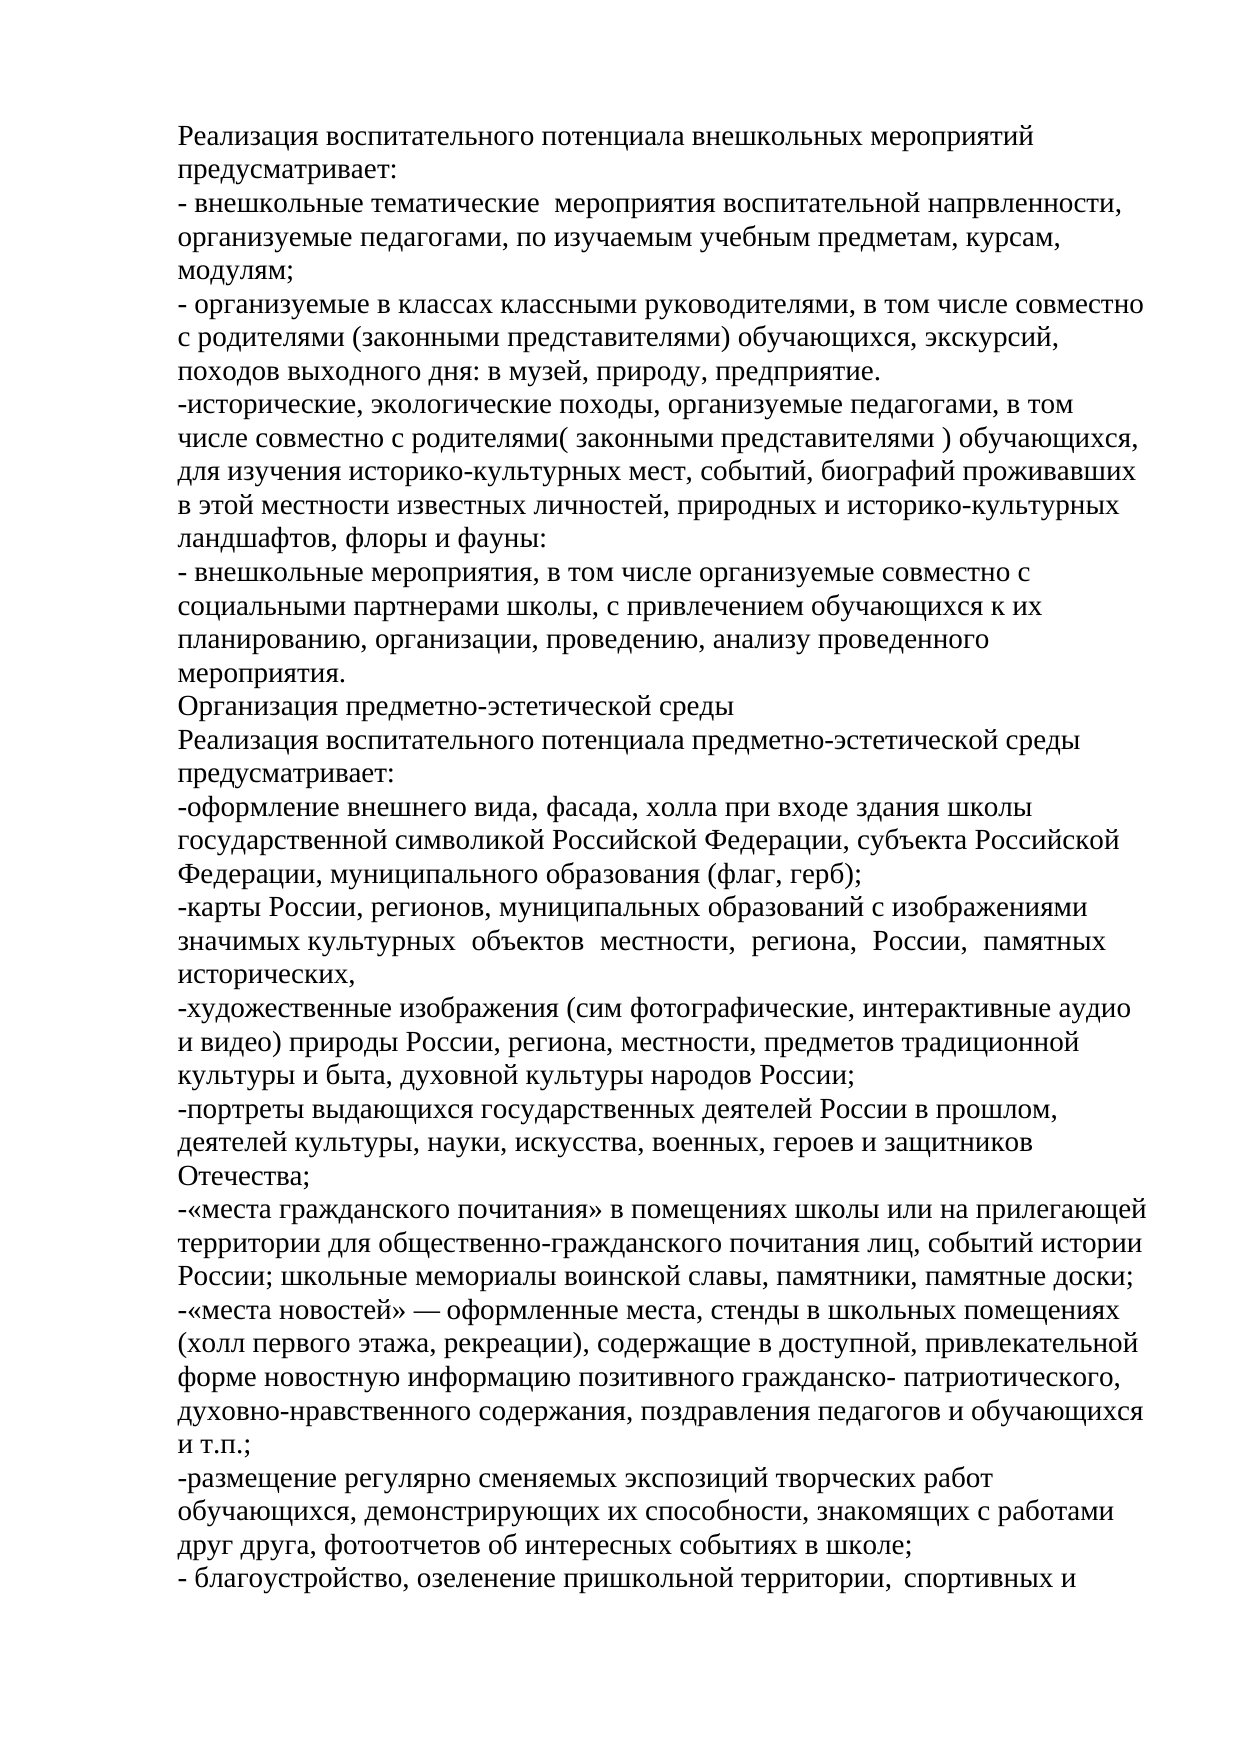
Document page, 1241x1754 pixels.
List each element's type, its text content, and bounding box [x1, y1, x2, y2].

text Реализация воспитательного потенциала внешкольных мероприятий предусматривает: [177, 118, 1152, 185]
text -оформление внешнего вида, фасада, холла при входе здания школы государственной символикой Российской Федерации, субъекта Российской Федерации, муниципального образования (флаг, герб); [177, 789, 1152, 889]
text - организуемые в классах классными руководителями, в том числе совместно с родителями (законными представителями) обучающихся, экскурсий, походов выходного дня: в музей, природу, предприятие. [177, 286, 1152, 386]
text - внешкольные мероприятия, в том числе организуемые совместно с социальными партнерами школы, с привлечением обучающихся к их планированию, организации, проведению, анализу проведенного мероприятия. [177, 554, 1152, 688]
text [177, 1560, 1152, 1594]
text Реализация воспитательного потенциала предметно-эстетической среды предусматривает: [177, 722, 1152, 789]
text -«места новостей» — оформленные места, стенды в школьных помещениях (холл первого этажа, рекреации), содержащие в доступной, привлекательной форме новостную информацию позитивного гражданско- патриотического, духовно-нравственного содержания, поздравления педагогов и обучающихся и т.п.; [177, 1292, 1152, 1460]
text -исторические, экологические походы, организуемые педагогами, в том числе совместно с родителями( законными представителями ) обучающихся, для изучения историко-культурных мест, событий, биографий проживавших в этой местности известных личностей, природных и историко-культурных ландшафтов, флоры и фауны: [177, 386, 1152, 554]
text -художественные изображения (сим фотографические, интерактивные аудио и видео) природы России, региона, местности, предметов традиционной культуры и быта, духовной культуры народов России; [177, 990, 1152, 1091]
text -портреты выдающихся государственных деятелей России в прошлом, деятелей культуры, науки, искусства, военных, героев и защитников Отечества; [177, 1091, 1152, 1191]
text -«места гражданского почитания» в помещениях школы или на прилегающей территории для общественно-гражданского почитания лиц, событий истории России; школьные мемориалы воинской славы, памятники, памятные доски; [177, 1191, 1152, 1292]
text -карты России, регионов, муниципальных образований с изображениями значимых культурных объектов местности, региона, России, памятных исторических, [177, 889, 1152, 990]
text -размещение регулярно сменяемых экспозиций творческих работ обучающихся, демонстрирующих их способности, знакомящих с работами друг друга, фотоотчетов об интересных событиях в школе; [177, 1460, 1152, 1560]
text Организация предметно-эстетической среды [177, 688, 1152, 722]
text - внешкольные тематические мероприятия воспитательной напрвленности, организуемые педагогами, по изучаемым учебным предметам, курсам, модулям; [177, 185, 1152, 286]
